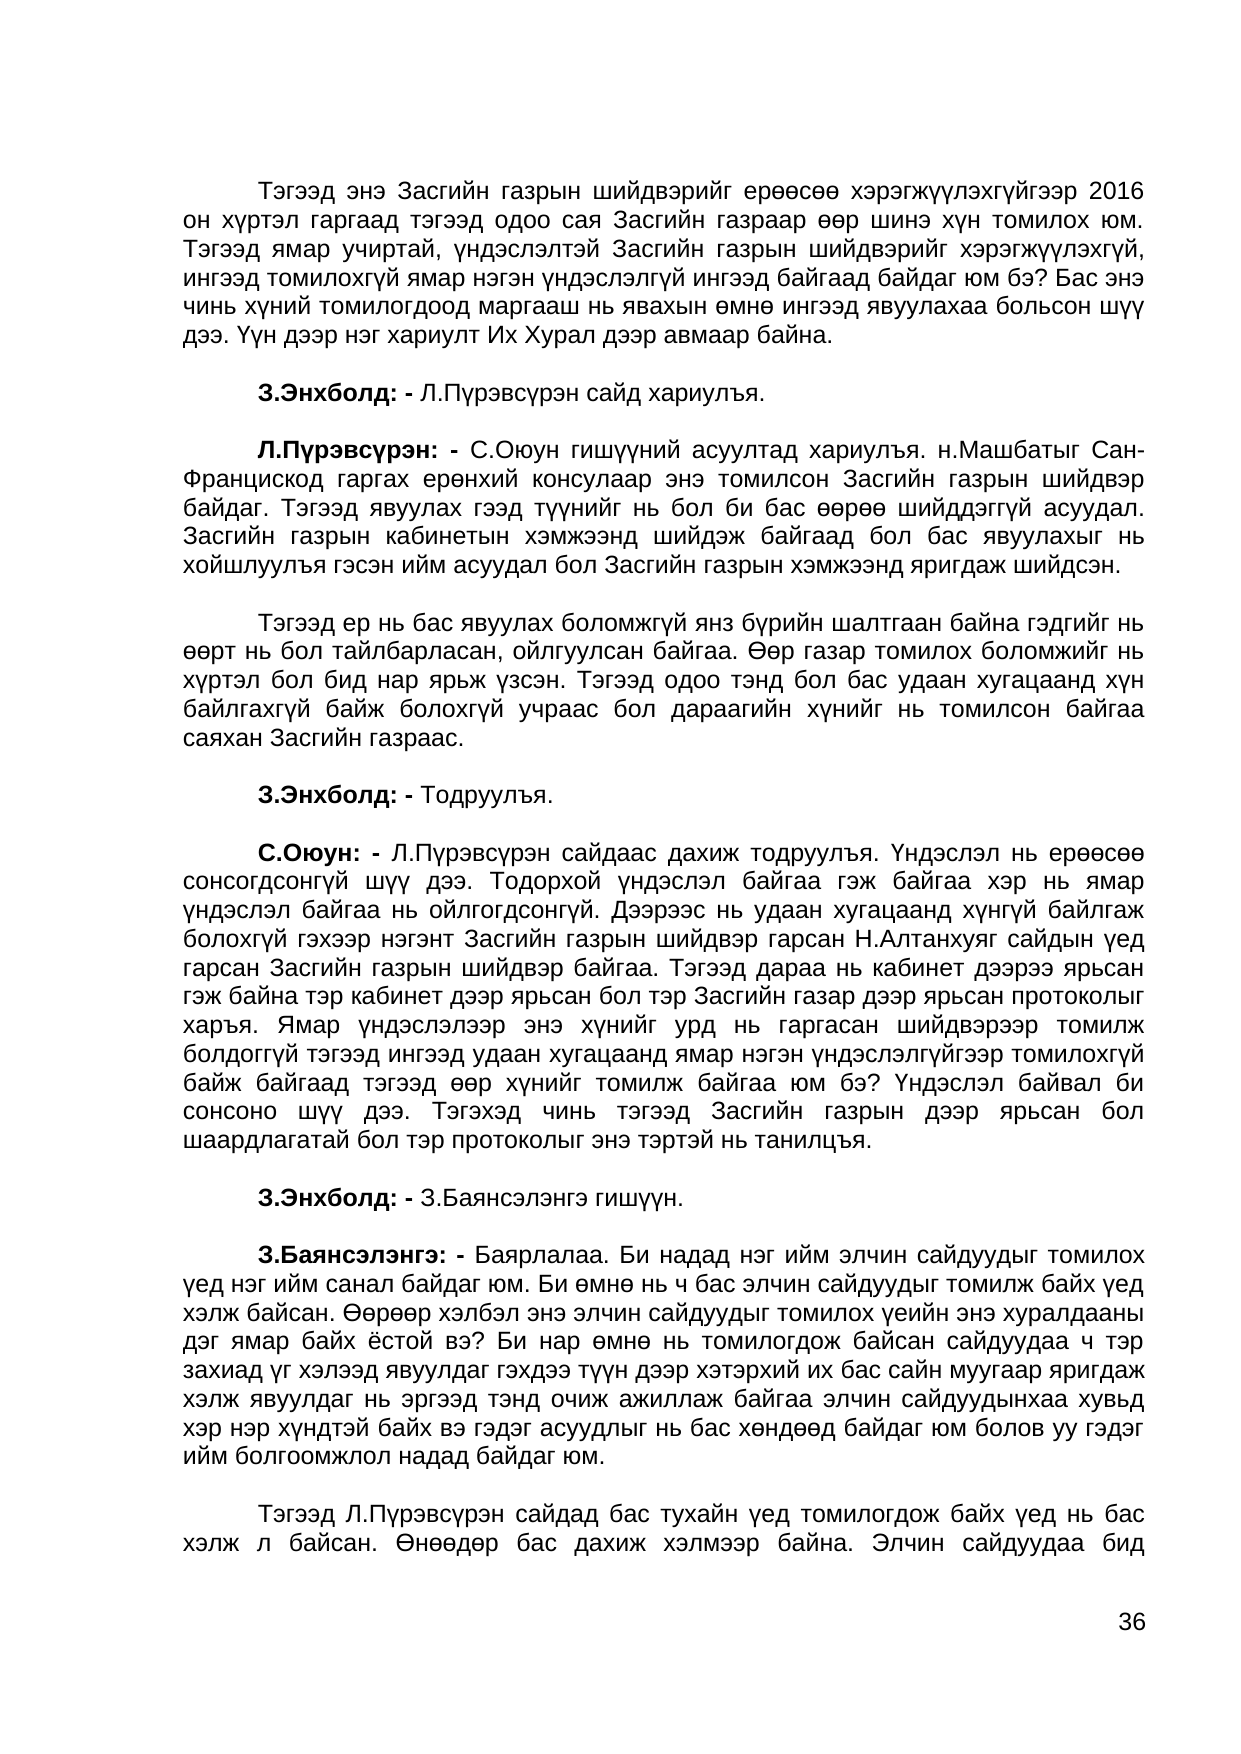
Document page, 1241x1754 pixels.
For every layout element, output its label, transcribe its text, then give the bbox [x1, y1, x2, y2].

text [183, 1499, 1146, 1556]
text Тэгээд ер нь бас явуулах боломжгүй янз бүрийн шалтгаан байна гэдгийг нь өөрт нь бол тайлбарласан, ойлгуулсан байгаа. Өөр газар томилох боломжийг нь хүртэл бол бид нар ярьж үзсэн. Тэгээд одоо тэнд бол бас удаан хугацаанд хүн байлгахгүй байж болохгүй учраас бол дараагийн хүнийг нь томилсон байгаа саяхан Засгийн газраас. [183, 608, 1146, 751]
text З.Баянсэлэнгэ: - Баярлалаа. Би надад нэг ийм элчин сайдуудыг томилох үед нэг ийм санал байдаг юм. Би өмнө нь ч бас элчин сайдуудыг томилж байх үед хэлж байсан. Өөрөөр хэлбэл энэ элчин сайдуудыг томилох үеийн энэ хуралдааны дэг ямар байх ёстой вэ? Би нар өмнө нь томилогдож байсан сайдуудаа ч тэр захиад үг хэлээд явуулдаг гэхдээ түүн дээр хэтэрхий их бас сайн муугаар яригдаж хэлж явуулдаг нь эргээд тэнд очиж ажиллаж байгаа элчин сайдуудынхаа хувьд хэр нэр хүндтэй байх вэ гэдэг асуудлыг нь бас хөндөөд байдаг юм болов уу гэдэг ийм болгоомжлол надад байдаг юм. [183, 1240, 1146, 1470]
text С.Оюун: - Л.Пүрэвсүрэн сайдаас дахиж тодруулъя. Үндэслэл нь ерөөсөө сонсогдсонгүй шүү дээ. Тодорхой үндэслэл байгаа гэж байгаа хэр нь ямар үндэслэл байгаа нь ойлгогдсонгүй. Дээрээс нь удаан хугацаанд хүнгүй байлгаж болохгүй гэхээр нэгэнт Засгийн газрын шийдвэр гарсан Н.Алтанхуяг сайдын үед гарсан Засгийн газрын шийдвэр байгаа. Тэгээд дараа нь кабинет дээрээ ярьсан гэж байна тэр кабинет дээр ярьсан бол тэр Засгийн газар дээр ярьсан протоколыг харъя. Ямар үндэслэлээр энэ хүнийг урд нь гаргасан шийдвэрээр томилж болдоггүй тэгээд ингээд удаан хугацаанд ямар нэгэн үндэслэлгүйгээр томилохгүй байж байгаад тэгээд өөр хүнийг томилж байгаа юм бэ? Үндэслэл байвал би сонсоно шүү дээ. Тэгэхэд чинь тэгээд Засгийн газрын дээр ярьсан бол шаардлагатай бол тэр протоколыг энэ тэртэй нь танилцъя. [183, 838, 1146, 1154]
text З.Энхболд: - Тодруулъя. [183, 780, 1146, 809]
text З.Энхболд: - Л.Пүрэвсүрэн сайд хариулъя. [183, 378, 1146, 406]
text З.Энхболд: - З.Баянсэлэнгэ гишүүн. [183, 1183, 1146, 1211]
text Тэгээд энэ Засгийн газрын шийдвэрийг ерөөсөө хэрэгжүүлэхгүйгээр 2016 он хүртэл гаргаад тэгээд одоо сая Засгийн газраар өөр шинэ хүн томилох юм. Тэгээд ямар учиртай, үндэслэлтэй Засгийн газрын шийдвэрийг хэрэгжүүлэхгүй, ингээд томилохгүй ямар нэгэн үндэслэлгүй ингээд байгаад байдаг юм бэ? Бас энэ чинь хүний томилогдоод маргааш нь явахын өмнө ингээд явуулахаа больсон шүү дээ. Үүн дээр нэг хариулт Их Хурал дээр авмаар байна. [183, 176, 1146, 349]
text Л.Пүрэвсүрэн: - С.Оюун гишүүний асуултад хариулъя. н.Машбатыг Сан-Францискод гаргах ерөнхий консулаар энэ томилсон Засгийн газрын шийдвэр байдаг. Тэгээд явуулах гээд түүнийг нь бол би бас өөрөө шийддэггүй асуудал. Засгийн газрын кабинетын хэмжээнд шийдэж байгаад бол бас явуулахыг нь хойшлуулъя гэсэн ийм асуудал бол Засгийн газрын хэмжээнд яригдаж шийдсэн. [183, 435, 1146, 579]
